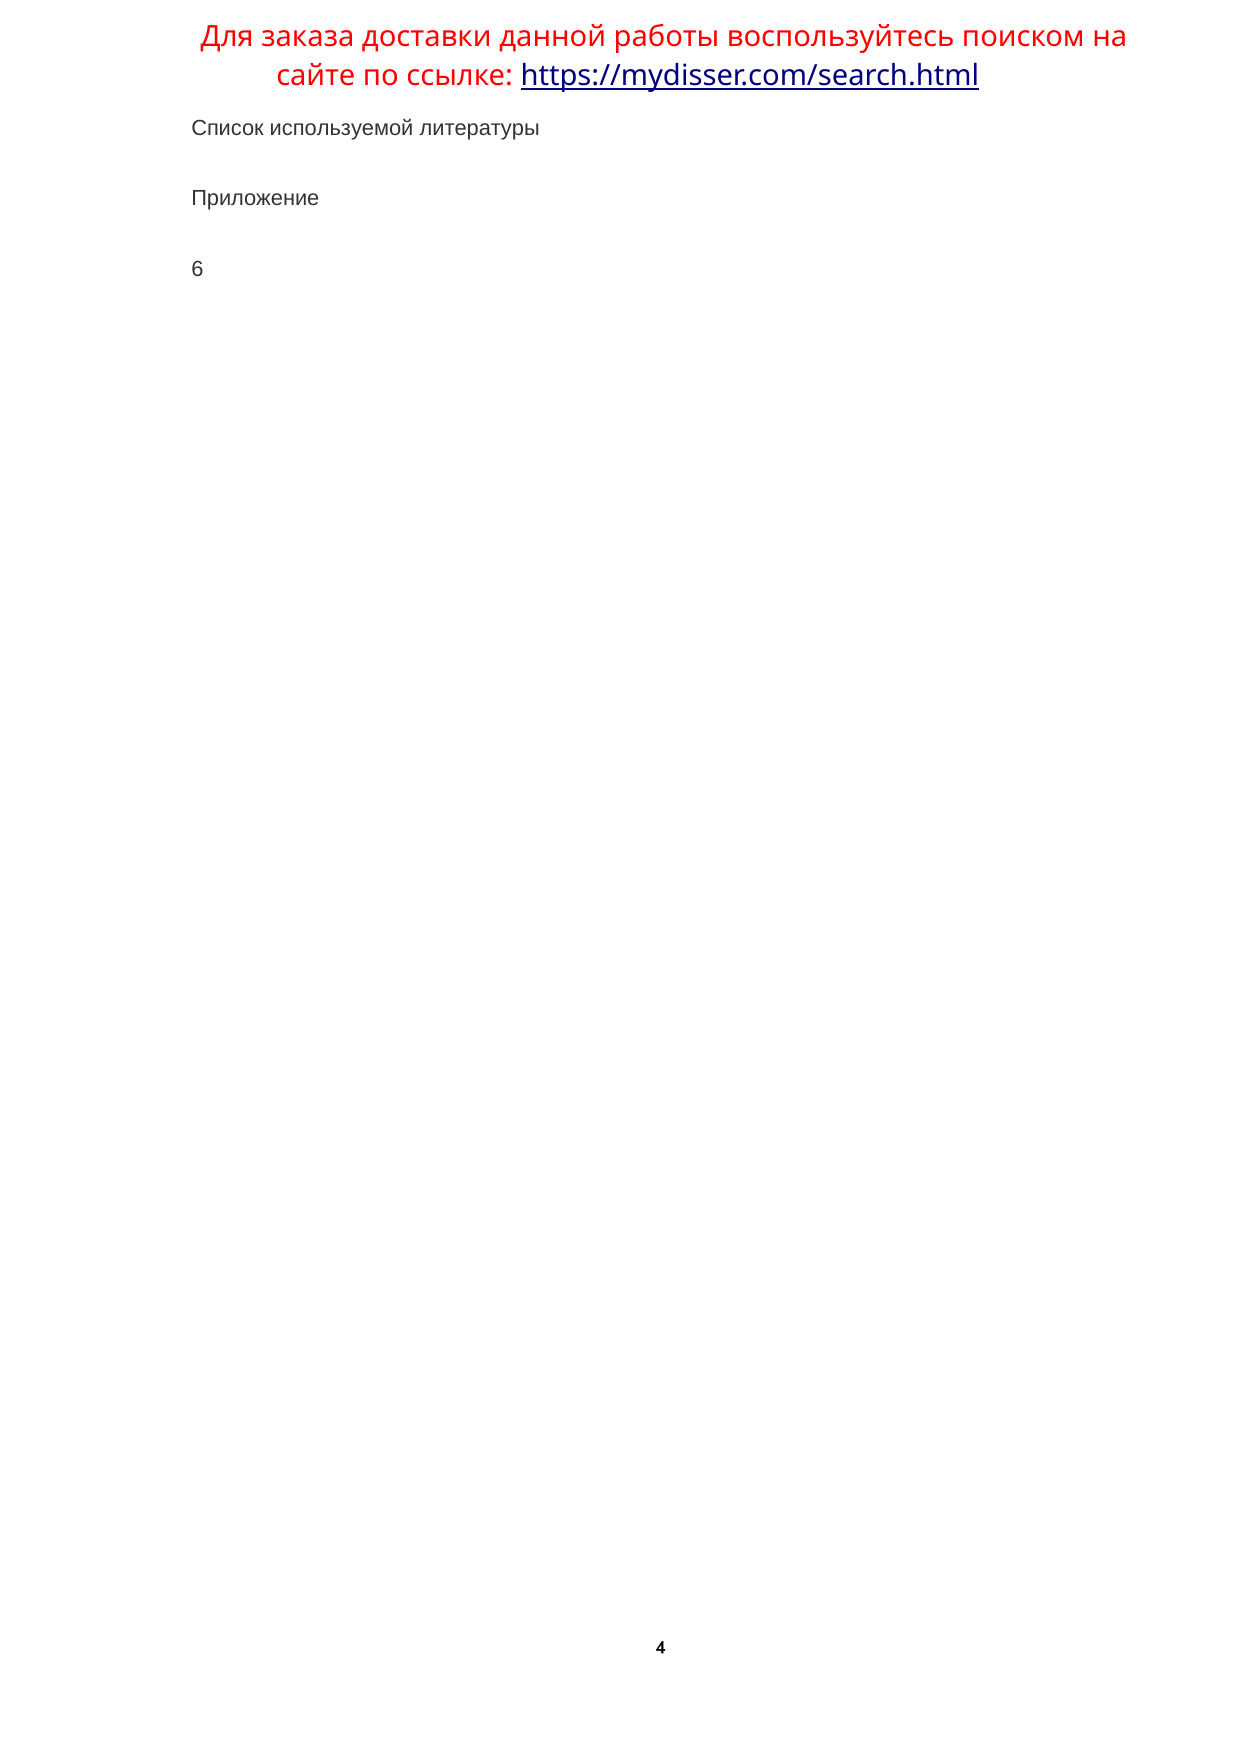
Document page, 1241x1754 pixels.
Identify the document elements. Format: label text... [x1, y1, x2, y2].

text Список используемой литературы [103, 115, 1152, 140]
text 6 [103, 256, 1152, 281]
text Приложение [103, 185, 1152, 211]
